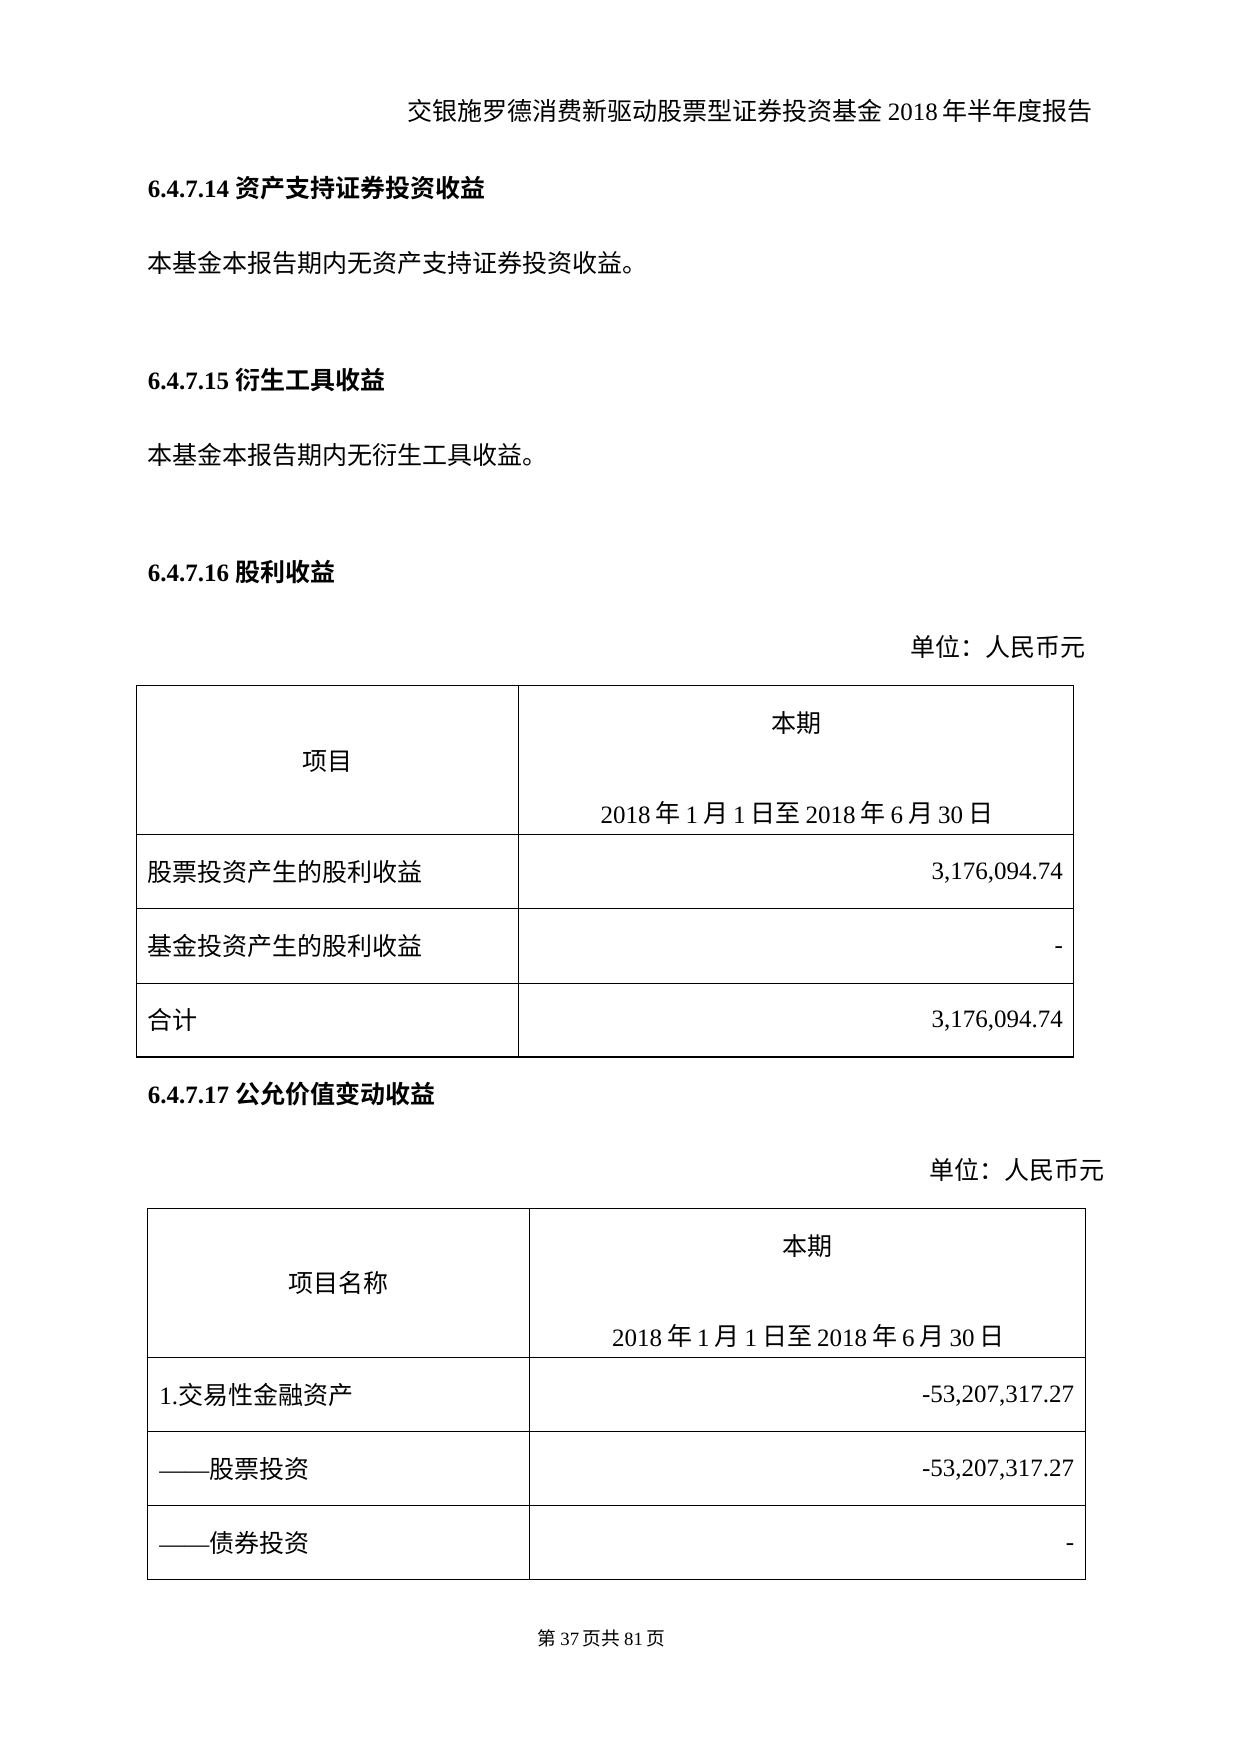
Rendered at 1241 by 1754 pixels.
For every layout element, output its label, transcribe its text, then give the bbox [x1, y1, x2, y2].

table_cell 3,176,094.74 [519, 984, 1073, 1056]
table_header 项目名称 [148, 1209, 529, 1357]
table_cell -53,207,317.27 [530, 1358, 1085, 1431]
text 单位：人民币元 [148, 613, 1085, 678]
text 6.4.7.15 衍生工具收益 [148, 346, 1092, 411]
table_cell ——债券投资 [148, 1506, 529, 1579]
text 本基金本报告期内无资产支持证券投资收益。 [148, 229, 1092, 294]
table_cell 基金投资产生的股利收益 [137, 909, 518, 982]
table_cell - [519, 909, 1073, 982]
table_cell -53,207,317.27 [530, 1432, 1085, 1505]
text 单位：人民币元 [148, 1136, 1104, 1201]
table_cell 3,176,094.74 [519, 835, 1073, 908]
table_cell 1.交易性金融资产 [148, 1358, 529, 1431]
table_cell 股票投资产生的股利收益 [137, 835, 518, 908]
table_cell 合计 [137, 984, 518, 1056]
table_cell - [530, 1506, 1085, 1579]
text 6.4.7.16 股利收益 [148, 538, 1092, 603]
table_header 本期 2018年1月1日至2018年6月30日 [519, 686, 1073, 834]
table_header 本期 2018年1月1日至2018年6月30日 [530, 1209, 1085, 1357]
table_cell ——股票投资 [148, 1432, 529, 1505]
text 6.4.7.17 公允价值变动收益 [148, 1061, 1092, 1126]
text 本基金本报告期内无衍生工具收益。 [148, 421, 1092, 486]
text 6.4.7.14 资产支持证券投资收益 [148, 154, 1092, 219]
table_header 项目 [137, 686, 518, 834]
